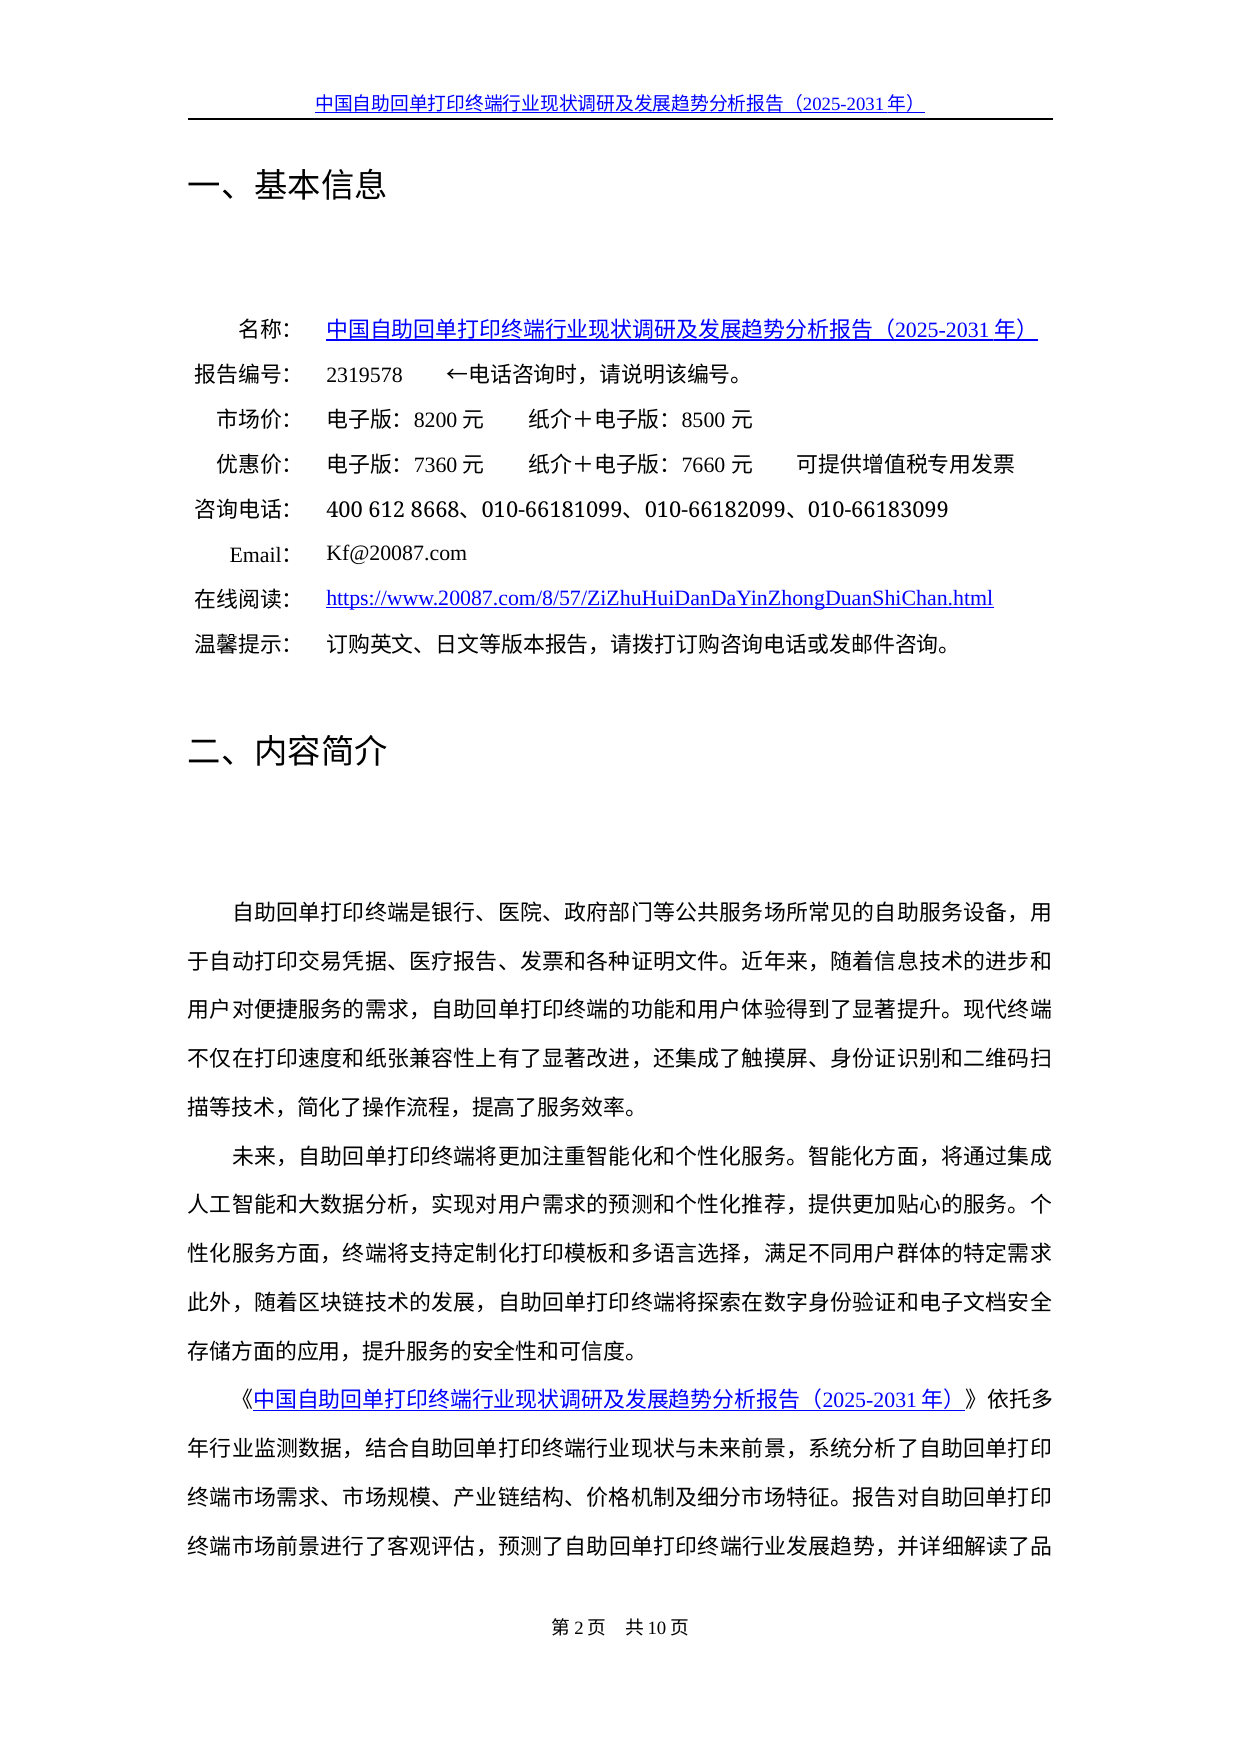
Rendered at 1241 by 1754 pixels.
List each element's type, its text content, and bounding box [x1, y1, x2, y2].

table_cell 优惠价： [167, 447, 315, 492]
table_cell Kf@20087.com [315, 537, 1073, 582]
table_cell Email： [167, 537, 315, 582]
table_cell 电子版：7360 元 纸介＋电子版：7660 元 可提供增值税专用发票 [315, 447, 1073, 492]
table_cell 温馨提示： [167, 627, 315, 672]
title 一、基本信息 [187, 150, 1053, 215]
table_cell 订购英文、日文等版本报告，请拨打订购咨询电话或发邮件咨询。 [315, 627, 1073, 672]
table_cell 在线阅读： [167, 582, 315, 627]
table_cell 咨询电话： [167, 492, 315, 537]
table_cell 市场价： [167, 402, 315, 447]
table_cell 报告编号： [167, 357, 315, 402]
table_header 中国自助回单打印终端行业现状调研及发展趋势分析报告（2025-2031年） [315, 312, 1073, 357]
table_cell [315, 582, 1073, 627]
table_cell 2319578 ←电话咨询时，请说明该编号。 [315, 357, 1073, 402]
table_cell 电子版：8200 元 纸介＋电子版：8500 元 [315, 402, 1073, 447]
title 二、内容简介 [187, 717, 1053, 782]
table_header 名称： [167, 312, 315, 357]
table_cell 400 612 8668、010-66181099、010-66182099、010-66183099 [315, 492, 1073, 537]
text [187, 894, 1053, 1561]
